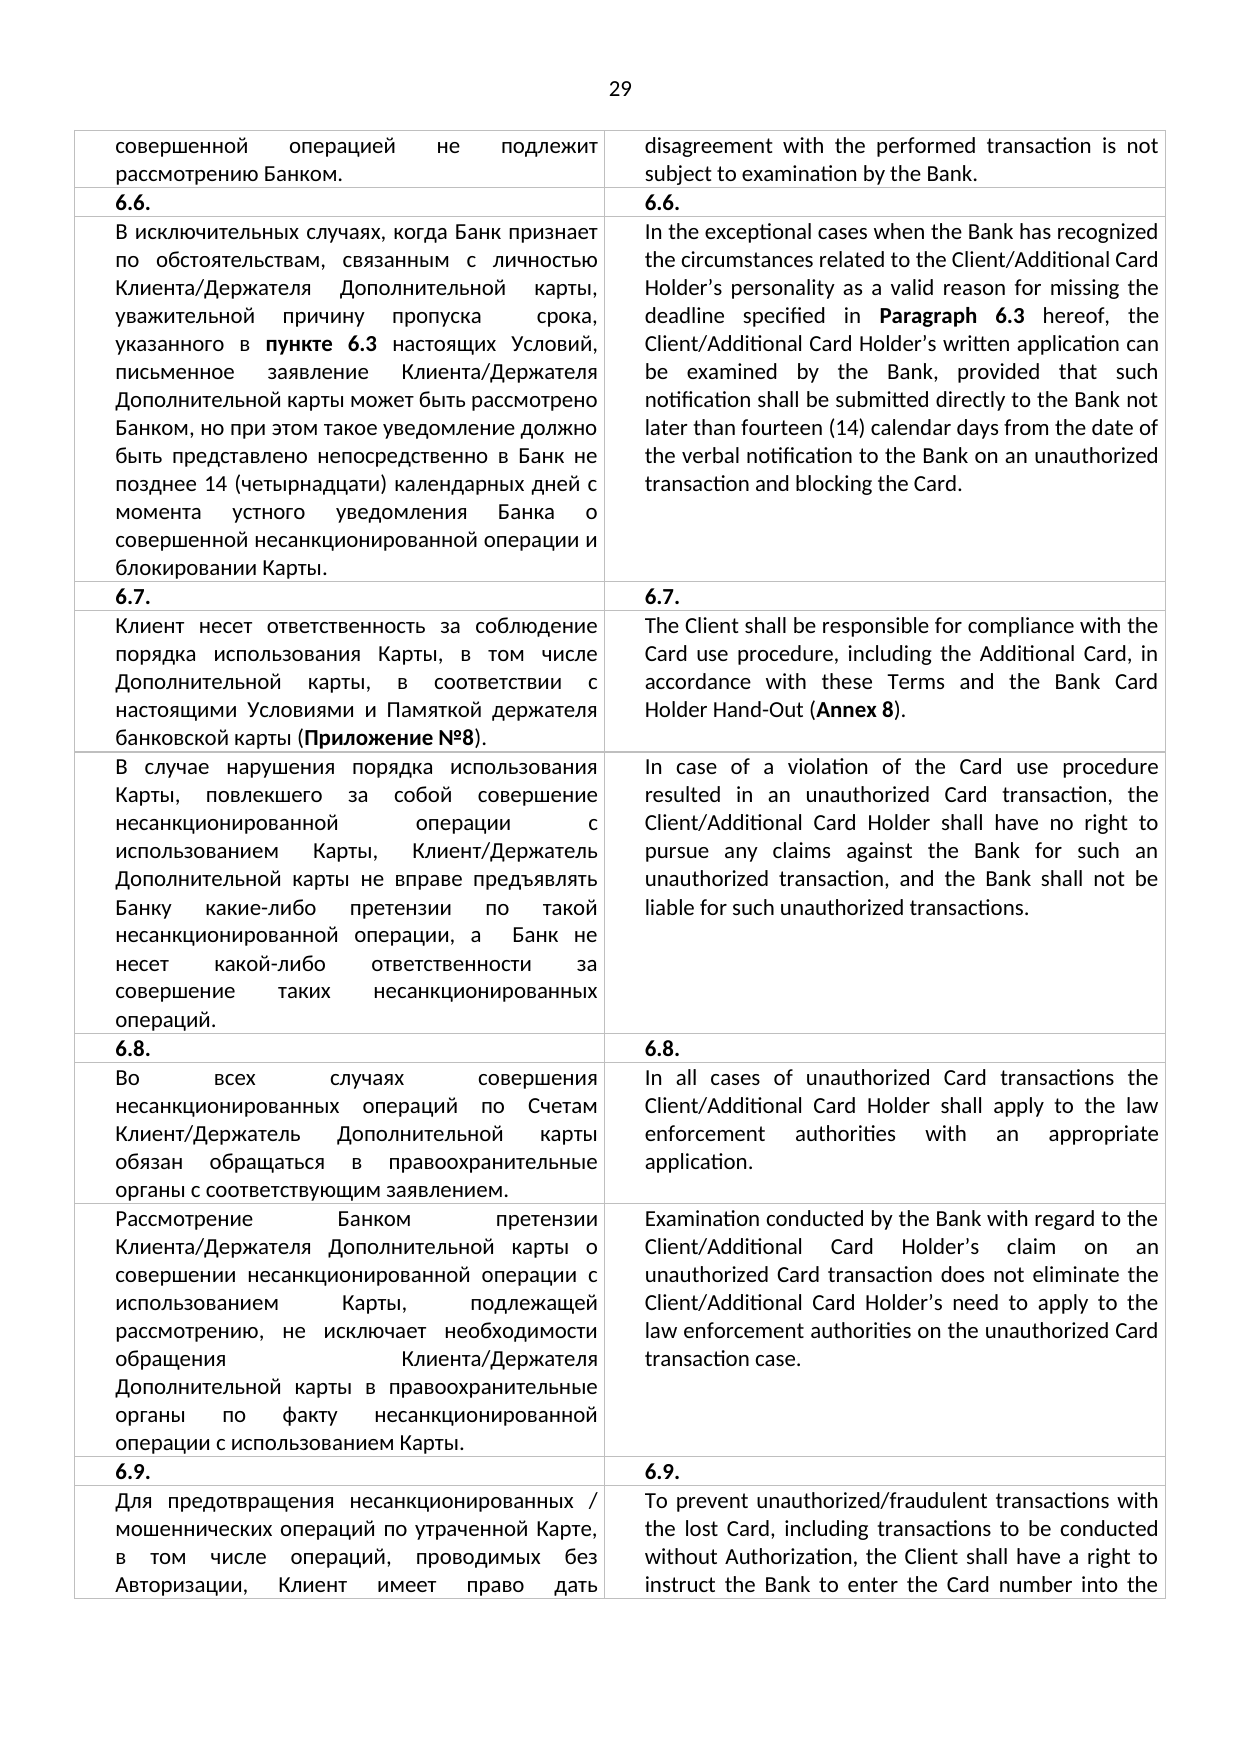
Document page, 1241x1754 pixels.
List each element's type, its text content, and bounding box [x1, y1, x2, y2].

table_cell Клиент несет ответственность за соблюдение порядка использования Карты, в том числе Дополнительной карты, в соответствии с настоящими Условиями и Памяткой держателя банковской карты (Приложение №8). [75, 611, 604, 751]
table_cell The Client shall be responsible for compliance with the Card use procedure, including the Additional Card, in accordance with these Terms and the Bank Card Holder Hand-Out (Annex 8). [605, 611, 1165, 751]
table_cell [605, 131, 1165, 187]
table_cell 6.8. [605, 1034, 1165, 1062]
table_cell 6.7. [75, 582, 604, 610]
table_cell В исключительных случаях, когда Банк признает по обстоятельствам, связанным с личностью Клиента/Держателя Дополнительной карты, уважительной причину пропуска срока, указанного в пункте 6.3 настоящих Условий, письменное заявление Клиента/Держателя Дополнительной карты может быть рассмотрено Банком, но при этом такое уведомление должно быть представлено непосредственно в Банк не позднее 14 (четырнадцати) календарных дней с момента устного уведомления Банка о совершенной несанкционированной операции и блокировании Карты. [75, 217, 604, 581]
table_cell Рассмотрение Банком претензии Клиента/Держателя Дополнительной карты о совершении несанкционированной операции с использованием Карты, подлежащей рассмотрению, не исключает необходимости обращения Клиента/Держателя Дополнительной карты в правоохранительные органы по факту несанкционированной операции с использованием Карты. [75, 1204, 604, 1456]
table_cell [75, 131, 604, 187]
table_cell 6.8. [75, 1034, 604, 1062]
table_cell 6.9. [605, 1457, 1165, 1485]
table_cell 6.9. [75, 1457, 604, 1485]
table_cell В случае нарушения порядка использования Карты, повлекшего за собой совершение несанкционированной операции с использованием Карты, Клиент/Держатель Дополнительной карты не вправе предъявлять Банку какие-либо претензии по такой несанкционированной операции, а Банк не несет какой-либо ответственности за совершение таких несанкционированных операций. [75, 753, 604, 1033]
table_cell 6.7. [605, 582, 1165, 610]
table_cell In the exceptional cases when the Bank has recognized the circumstances related to the Client/Additional Card Holder’s personality as a valid reason for missing the deadline specified in Paragraph 6.3 hereof, the Client/Additional Card Holder’s written application can be examined by the Bank, provided that such notification shall be submitted directly to the Bank not later than fourteen (14) calendar days from the date of the verbal notification to the Bank on an unauthorized transaction and blocking the Card. [605, 217, 1165, 581]
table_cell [75, 1486, 604, 1598]
table_cell 6.6. [75, 188, 604, 216]
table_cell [605, 1486, 1165, 1598]
table_cell In all cases of unauthorized Card transactions the Client/Additional Card Holder shall apply to the law enforcement authorities with an appropriate application. [605, 1063, 1165, 1203]
table_cell Во всех случаях совершения несанкционированных операций по Счетам Клиент/Держатель Дополнительной карты обязан обращаться в правоохранительные органы с соответствующим заявлением. [75, 1063, 604, 1203]
table_cell Examination conducted by the Bank with regard to the Client/Additional Card Holder’s claim on an unauthorized Card transaction does not eliminate the Client/Additional Card Holder’s need to apply to the law enforcement authorities on the unauthorized Card transaction case. [605, 1204, 1165, 1456]
table_cell In case of a violation of the Card use procedure resulted in an unauthorized Card transaction, the Client/Additional Card Holder shall have no right to pursue any claims against the Bank for such an unauthorized transaction, and the Bank shall not be liable for such unauthorized transactions. [605, 753, 1165, 1033]
table_cell 6.6. [605, 188, 1165, 216]
